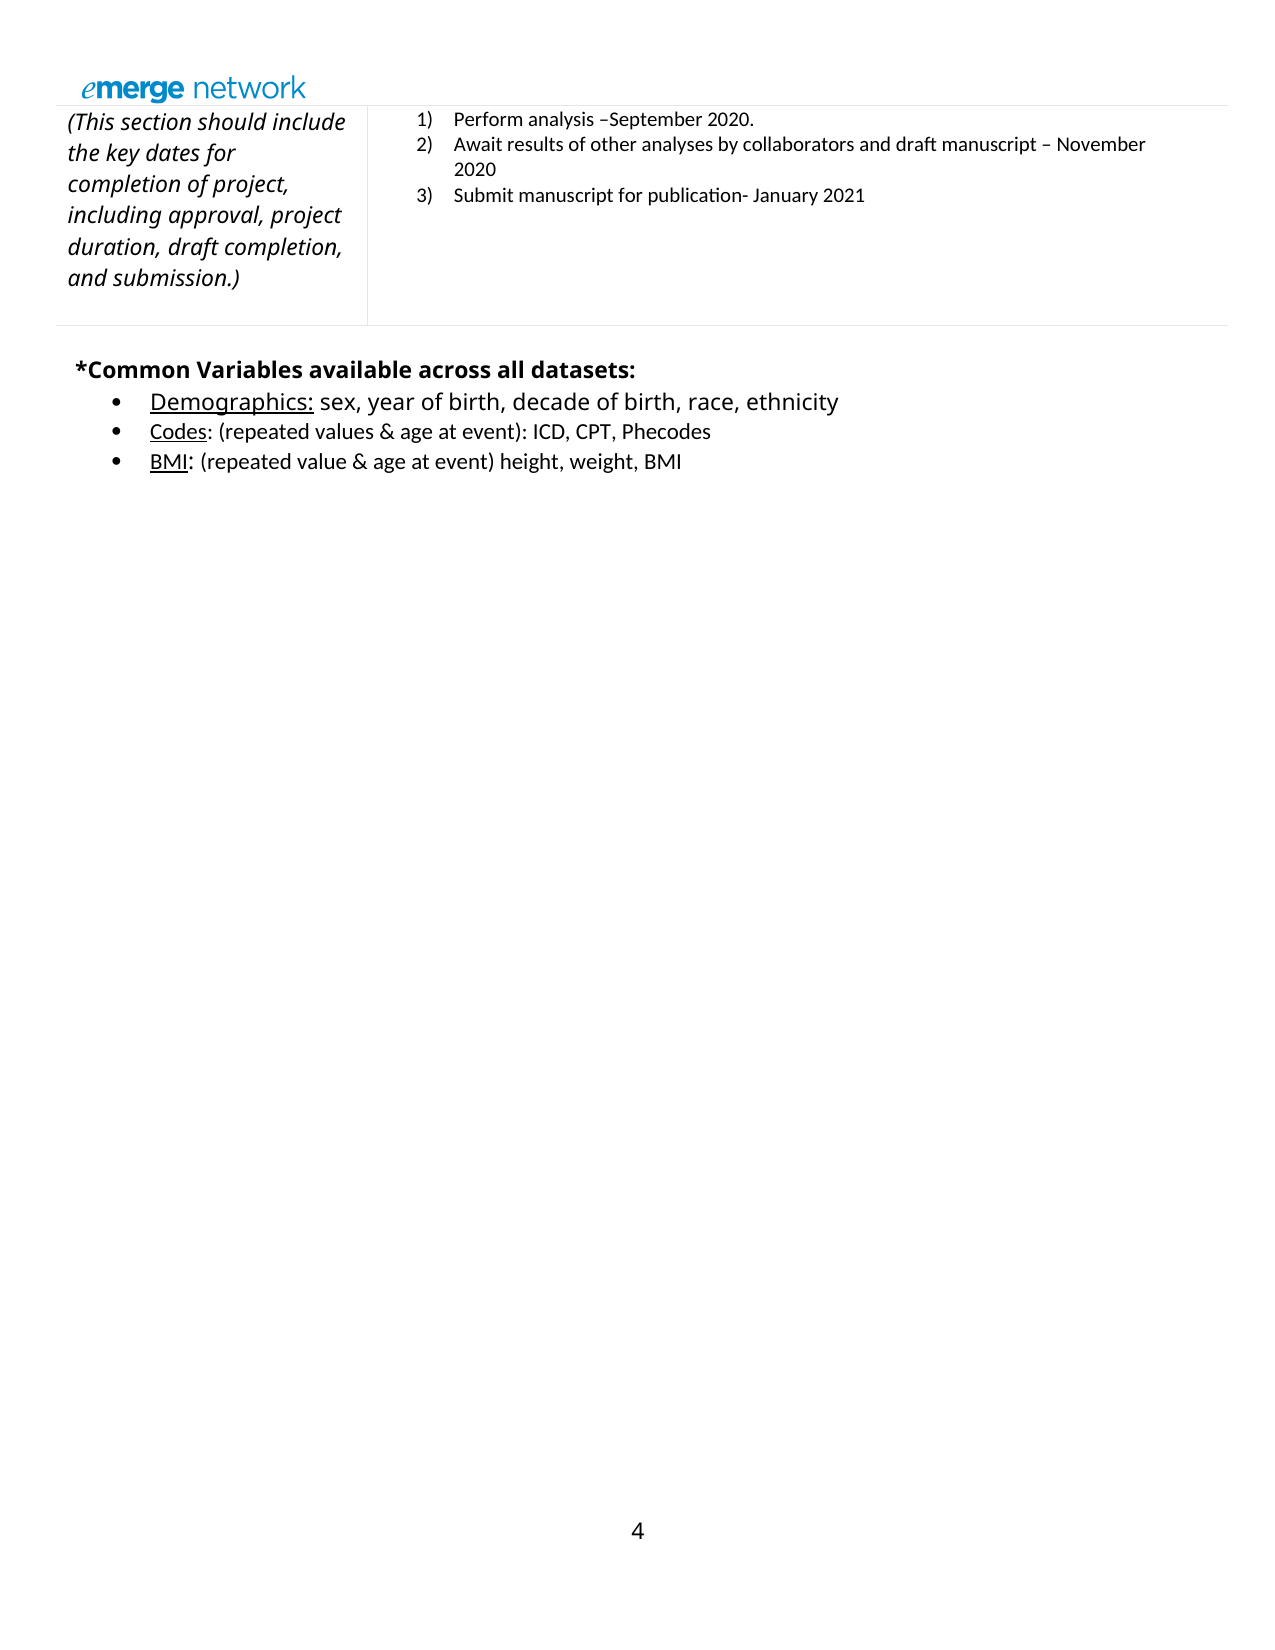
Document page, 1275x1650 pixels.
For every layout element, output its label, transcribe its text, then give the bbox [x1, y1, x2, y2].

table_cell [368, 106, 1228, 324]
list BMI: (repeated value & age at event) height, weight, BMI [112, 445, 1200, 476]
picture [75, 75, 314, 105]
list Demographics: sex, year of birth, decade of birth, race, ethnicity [112, 386, 1200, 417]
text *Common Variables available across all datasets: [75, 354, 1200, 386]
list Codes: (repeated values & age at event): ICD, CPT, Phecodes [112, 417, 1200, 445]
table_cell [56, 106, 367, 324]
